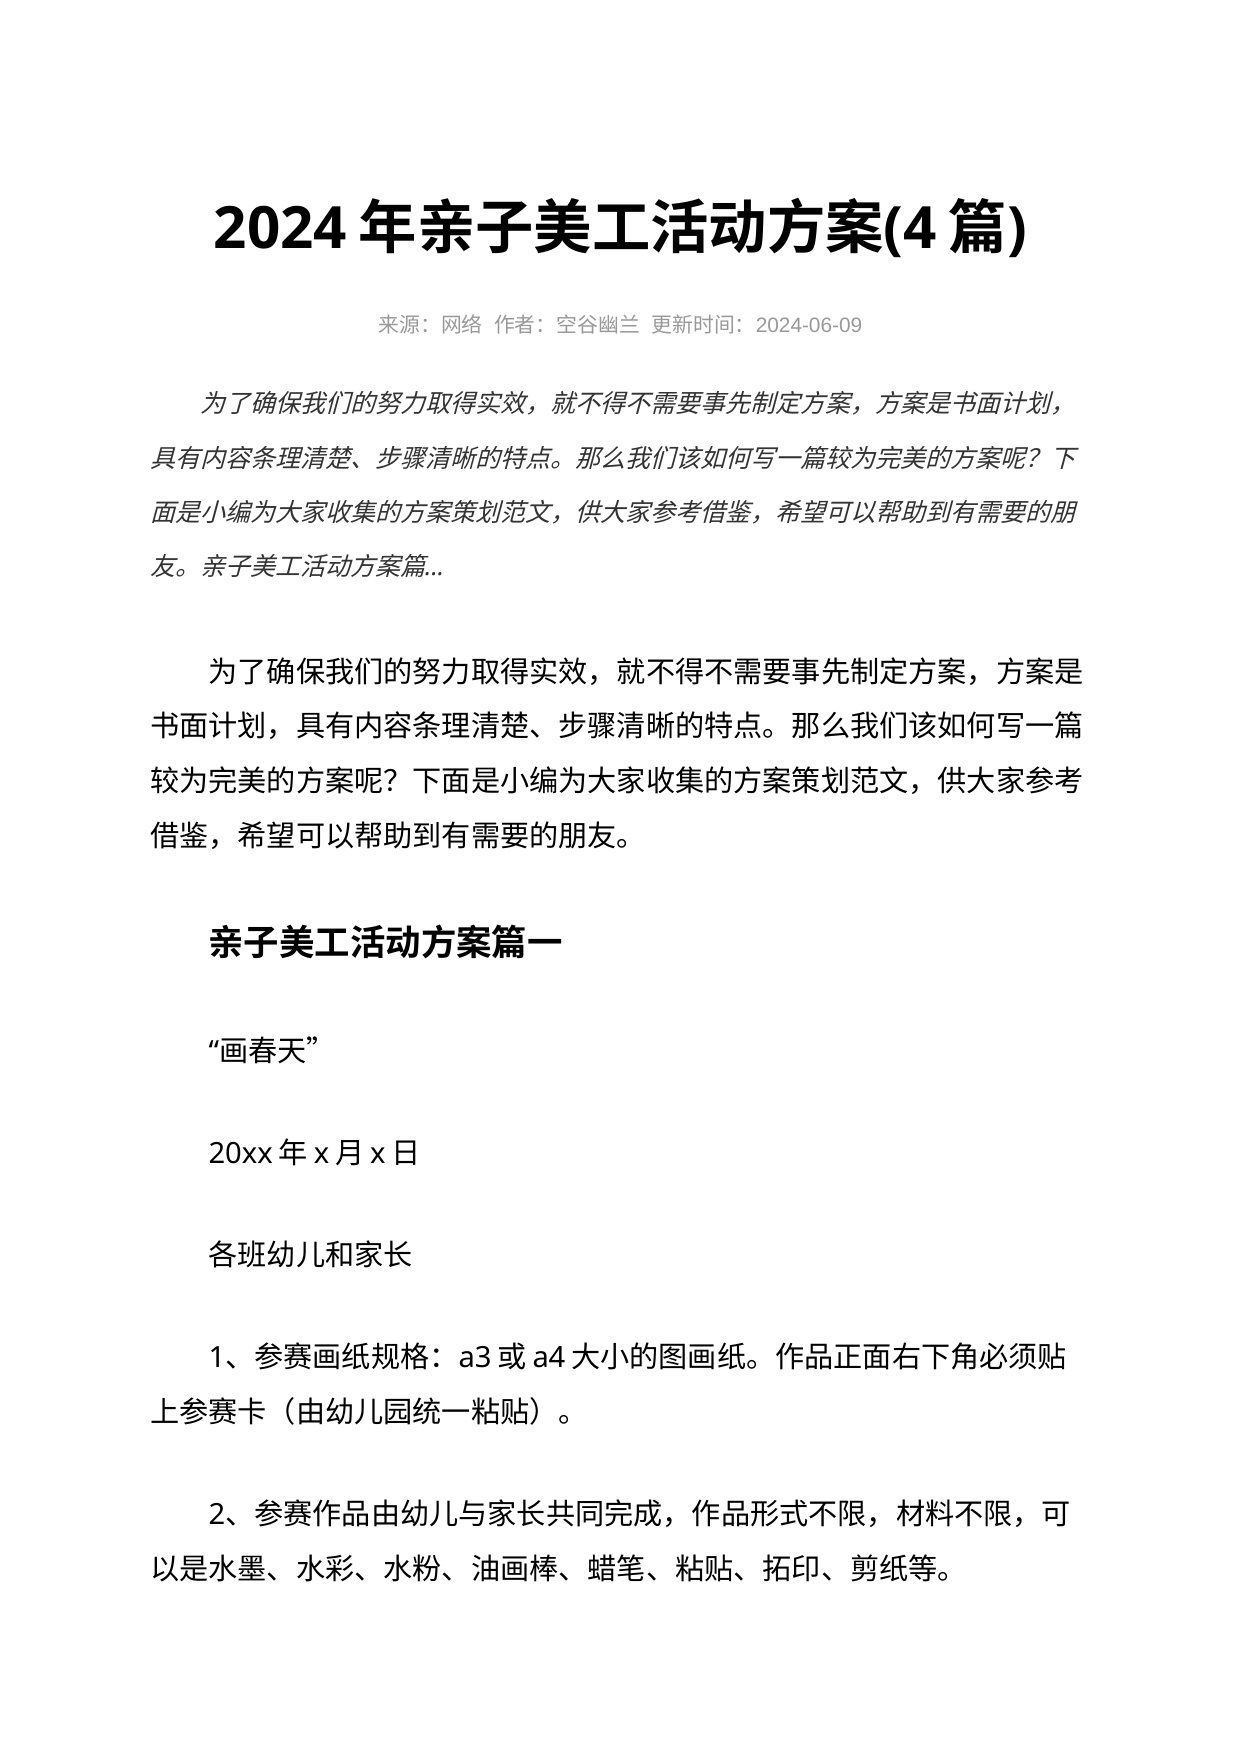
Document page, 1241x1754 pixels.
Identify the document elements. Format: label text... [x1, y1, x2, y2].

text 为了确保我们的努力取得实效，就不得不需要事先制定方案，方案是书面计划，具有内容条理清楚、步骤清晰的特点。那么我们该如何写一篇较为完美的方案呢？下面是小编为大家收集的方案策划范文，供大家参考借鉴，希望可以帮助到有需要的朋友。亲子美工活动方案篇... [150, 384, 1090, 583]
text 亲子美工活动方案篇一 [150, 914, 1090, 966]
text 2、参赛作品由幼儿与家长共同完成，作品形式不限，材料不限，可以是水墨、水彩、水粉、油画棒、蜡笔、粘贴、拓印、剪纸等。 [150, 1491, 1090, 1588]
text 20xx年x月x日 [150, 1130, 1090, 1172]
subtitle 2024年亲子美工活动方案(4篇) [150, 181, 1090, 266]
text “画春天” [150, 1028, 1090, 1070]
text 为了确保我们的努力取得实效，就不得不需要事先制定方案，方案是书面计划，具有内容条理清楚、步骤清晰的特点。那么我们该如何写一篇较为完美的方案呢？下面是小编为大家收集的方案策划范文，供大家参考借鉴，希望可以帮助到有需要的朋友。 [150, 648, 1090, 855]
text 1、参赛画纸规格：a3或a4大小的图画纸。作品正面右下角必须贴上参赛卡（由幼儿园统一粘贴）。 [150, 1334, 1090, 1431]
text 各班幼儿和家长 [150, 1232, 1090, 1274]
text 来源：网络 作者：空谷幽兰 更新时间：2024-06-09 [150, 313, 1090, 337]
